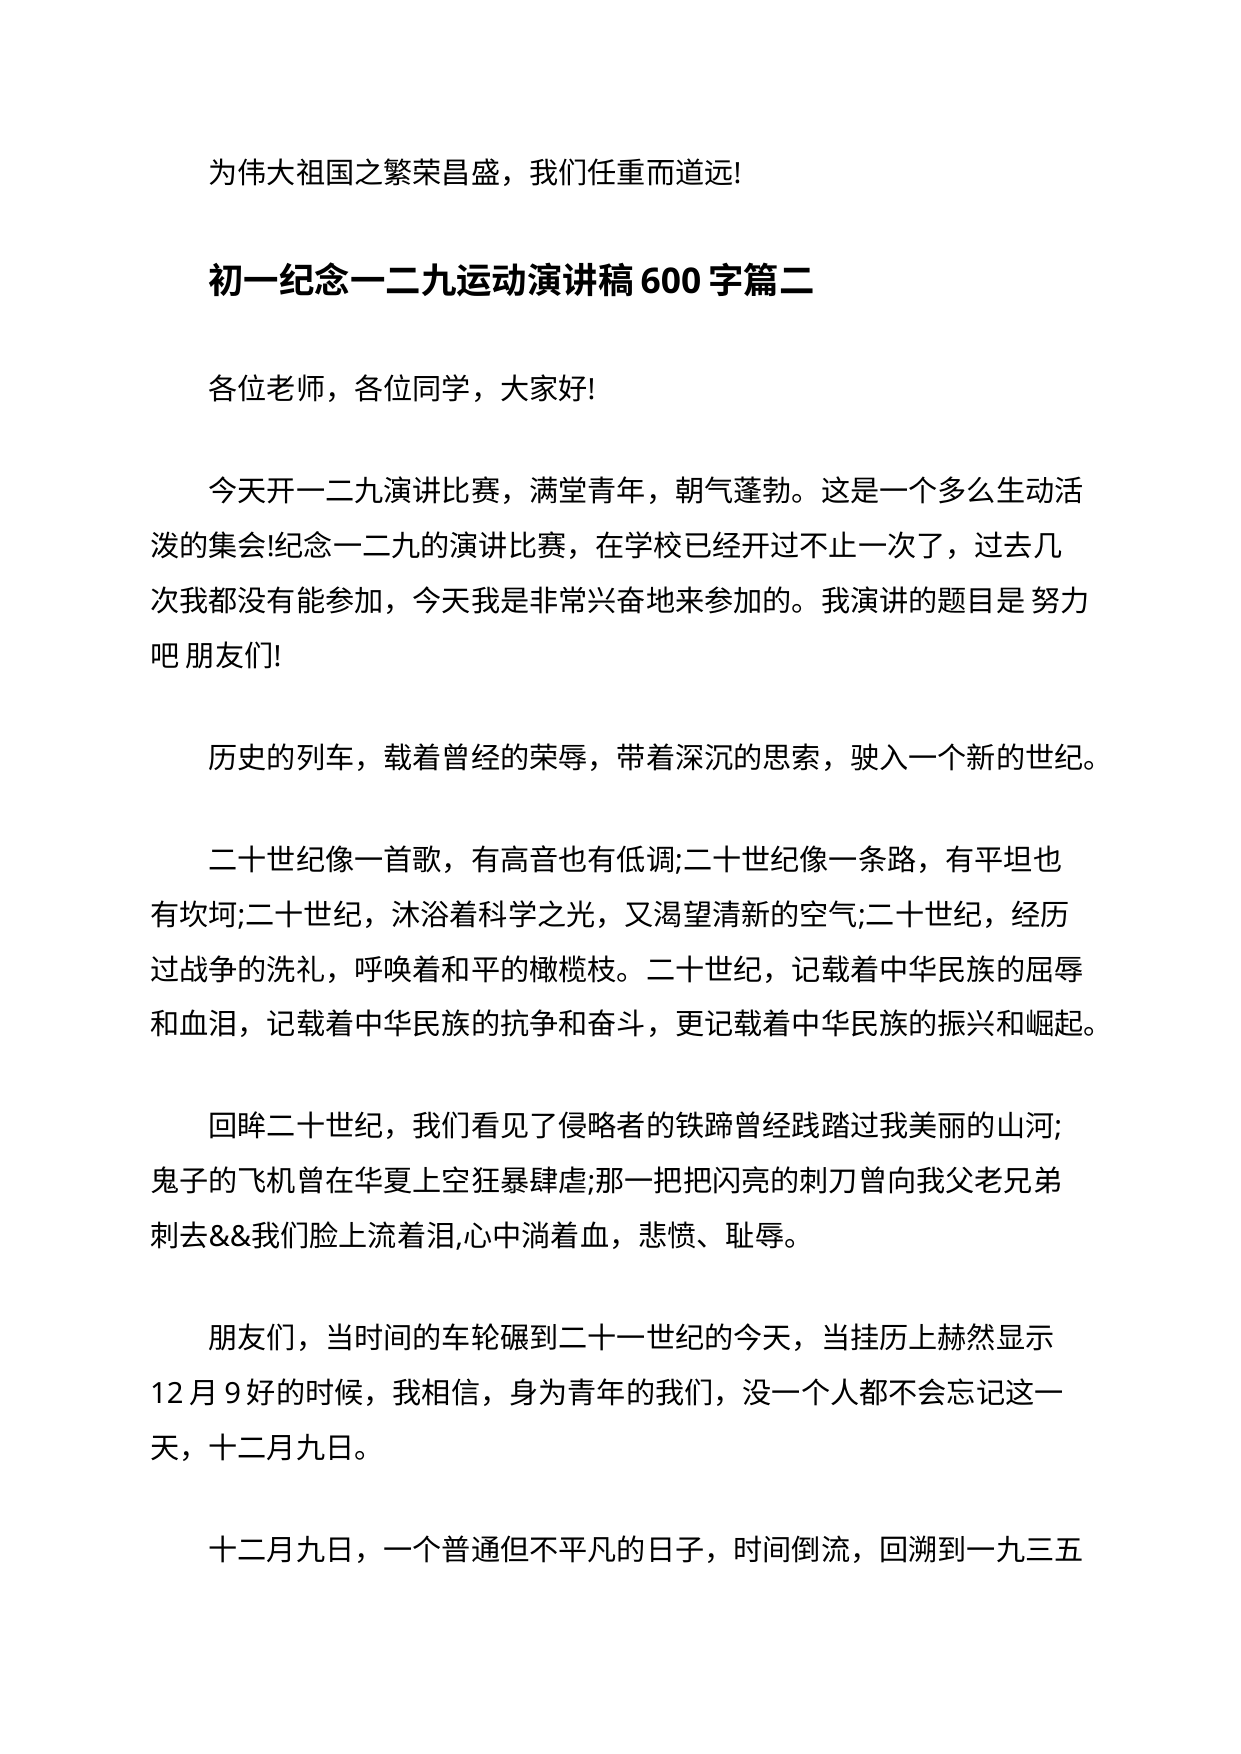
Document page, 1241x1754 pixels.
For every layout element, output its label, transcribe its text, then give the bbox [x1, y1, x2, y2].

text 今天开一二九演讲比赛，满堂青年，朝气蓬勃。这是一个多么生动活泼的集会!纪念一二九的演讲比赛，在学校已经开过不止一次了，过去几次我都没有能参加，今天我是非常兴奋地来参加的。我演讲的题目是 努力吧 朋友们! [150, 467, 1090, 675]
text 朋友们，当时间的车轮碾到二十一世纪的今天，当挂历上赫然显示12月9好的时候，我相信，身为青年的我们，没一个人都不会忘记这一天，十二月九日。 [150, 1315, 1090, 1467]
text 各位老师，各位同学，大家好! [150, 366, 1090, 408]
text 初一纪念一二九运动演讲稿600字篇二 [150, 252, 1090, 303]
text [150, 1526, 1090, 1569]
text 为伟大祖国之繁荣昌盛，我们任重而道远! [150, 150, 1090, 192]
text 历史的列车，载着曾经的荣辱，带着深沉的思索，驶入一个新的世纪。 [150, 734, 1090, 777]
text 回眸二十世纪，我们看见了侵略者的铁蹄曾经践踏过我美丽的山河;鬼子的飞机曾在华夏上空狂暴肆虐;那一把把闪亮的刺刀曾向我父老兄弟刺去&&我们脸上流着泪,心中淌着血，悲愤、耻辱。 [150, 1103, 1090, 1255]
text 二十世纪像一首歌，有高音也有低调;二十世纪像一条路，有平坦也有坎坷;二十世纪，沐浴着科学之光，又渴望清新的空气;二十世纪，经历过战争的洗礼，呼唤着和平的橄榄枝。二十世纪，记载着中华民族的屈辱和血泪，记载着中华民族的抗争和奋斗，更记载着中华民族的振兴和崛起。 [150, 836, 1090, 1043]
